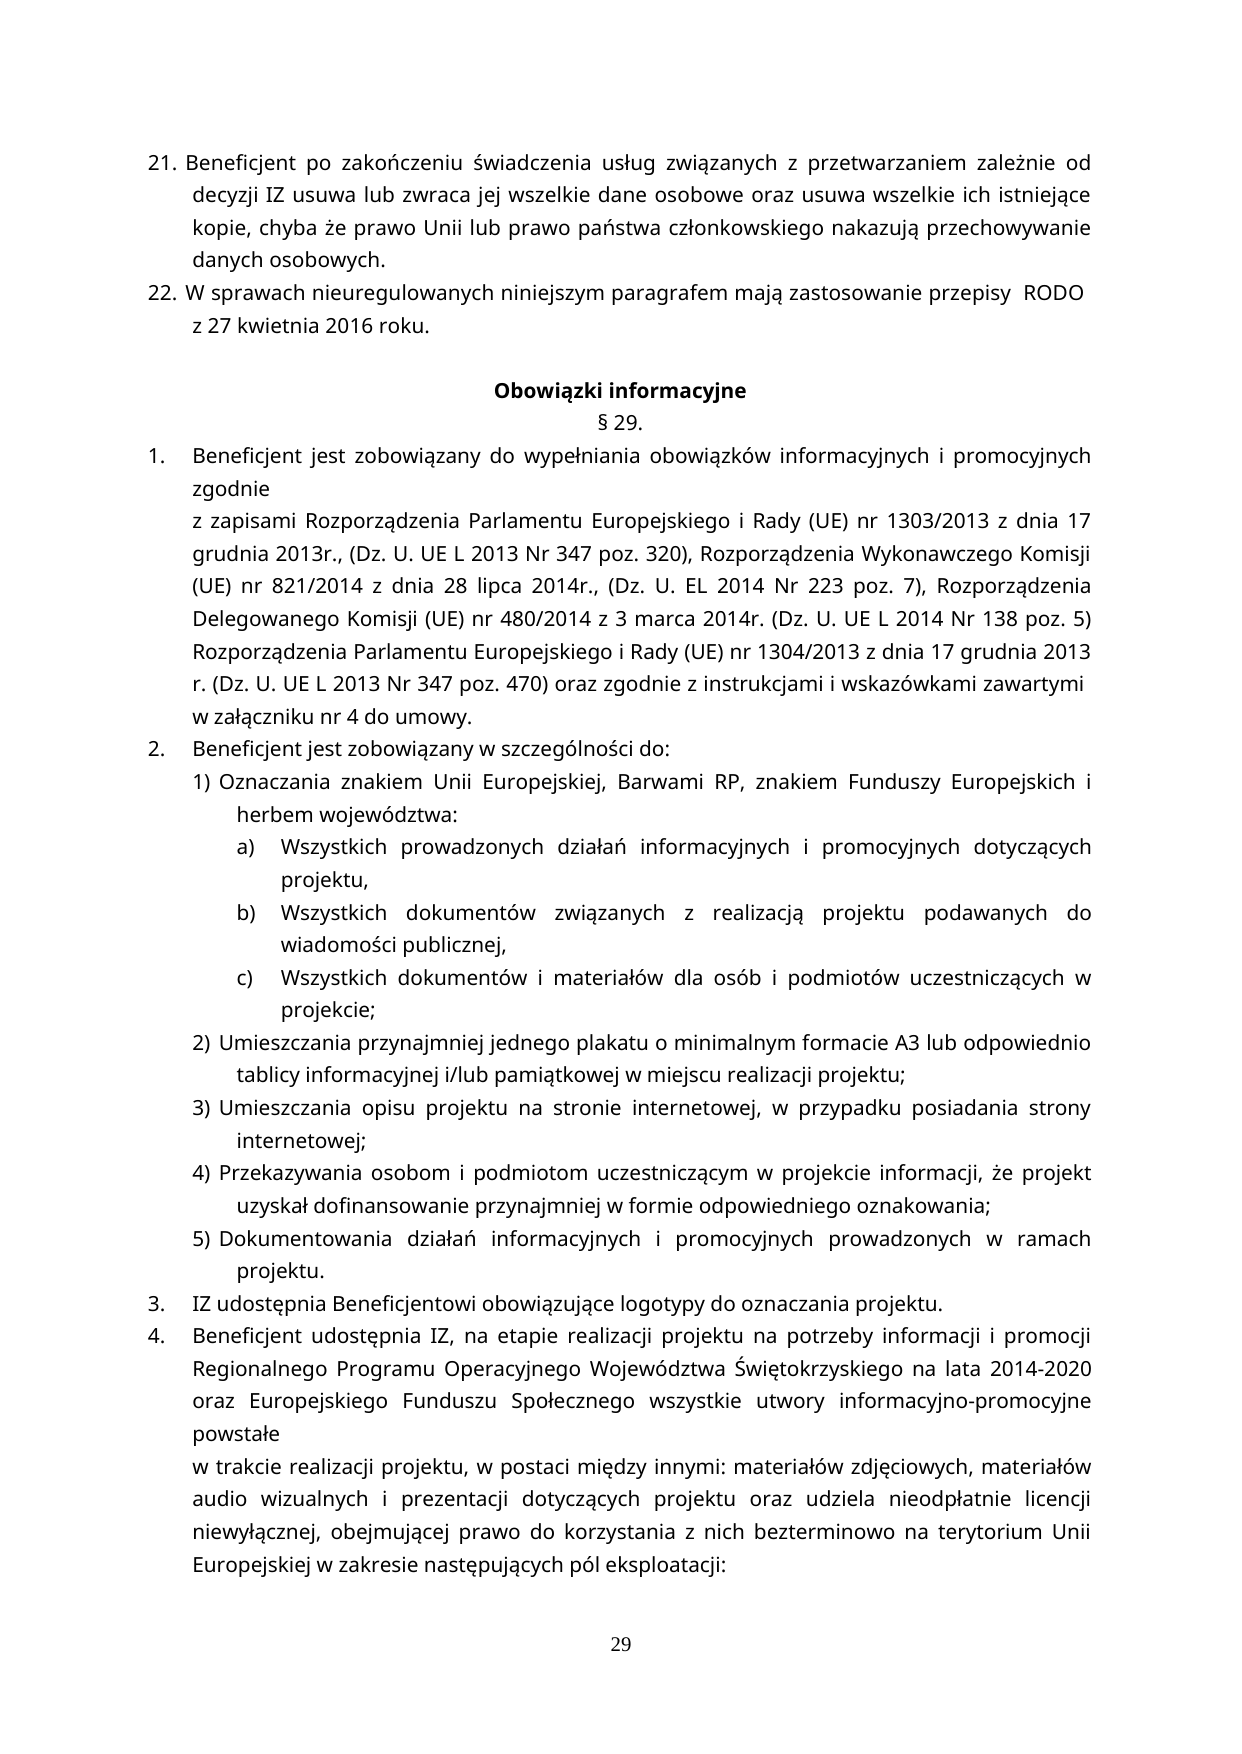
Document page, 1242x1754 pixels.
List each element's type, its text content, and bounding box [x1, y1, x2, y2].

list Wszystkich dokumentów i materiałów dla osób i podmiotów uczestniczących w projekcie; [236, 963, 1092, 1024]
list 4. Beneficjent udostępnia IZ, na etapie realizacji projektu na potrzeby informacji i promocji Regionalnego Programu Operacyjnego Województwa Świętokrzyskiego na lata 2014-2020 oraz Europejskiego Funduszu Społecznego wszystkie utwory informacyjno-promocyjne powstałe w trakcie realizacji projektu, w postaci między innymi: materiałów zdjęciowych, materiałów audio wizualnych i prezentacji dotyczących projektu oraz udziela nieodpłatnie licencji niewyłącznej, obejmującej prawo do korzystania z nich bezterminowo na terytorium Unii Europejskiej w zakresie następujących pól eksploatacji: [148, 1321, 1092, 1578]
list § 29. [148, 408, 1092, 437]
list Beneficjent po zakończeniu świadczenia usług związanych z przetwarzaniem zależnie od decyzji IZ usuwa lub zwraca jej wszelkie dane osobowe oraz usuwa wszelkie ich istniejące kopie, chyba że prawo Unii lub prawo państwa członkowskiego nakazują przechowywanie danych osobowych. [148, 148, 1092, 274]
list Oznaczania znakiem Unii Europejskiej, Barwami RP, znakiem Funduszy Europejskich i herbem województwa: [192, 767, 1092, 828]
list W sprawach nieuregulowanych niniejszym paragrafem mają zastosowanie przepisy RODO z 27 kwietnia 2016 roku. [148, 278, 1092, 339]
list 3. IZ udostępnia Beneficjentowi obowiązujące logotypy do oznaczania projektu. [148, 1289, 1092, 1317]
list Wszystkich prowadzonych działań informacyjnych i promocyjnych dotyczących projektu, [236, 832, 1092, 893]
list Wszystkich dokumentów związanych z realizacją projektu podawanych do wiadomości publicznej, [236, 898, 1092, 959]
list Dokumentowania działań informacyjnych i promocyjnych prowadzonych w ramach projektu. [192, 1224, 1092, 1285]
text Obowiązki informacyjne [148, 376, 1092, 404]
list Umieszczania przynajmniej jednego plakatu o minimalnym formacie A3 lub odpowiednio tablicy informacyjnej i/lub pamiątkowej w miejscu realizacji projektu; [192, 1028, 1092, 1089]
list 1. Beneficjent jest zobowiązany do wypełniania obowiązków informacyjnych i promocyjnych zgodnie z zapisami Rozporządzenia Parlamentu Europejskiego i Rady (UE) nr 1303/2013 z dnia 17 grudnia 2013r., (Dz. U. UE L 2013 Nr 347 poz. 320), Rozporządzenia Wykonawczego Komisji (UE) nr 821/2014 z dnia 28 lipca 2014r., (Dz. U. EL 2014 Nr 223 poz. 7), Rozporządzenia Delegowanego Komisji (UE) nr 480/2014 z 3 marca 2014r. (Dz. U. UE L 2014 Nr 138 poz. 5) Rozporządzenia Parlamentu Europejskiego i Rady (UE) nr 1304/2013 z dnia 17 grudnia 2013 r. (Dz. U. UE L 2013 Nr 347 poz. 470) oraz zgodnie z instrukcjami i wskazówkami zawartymi w załączniku nr 4 do umowy. [148, 441, 1092, 730]
list Umieszczania opisu projektu na stronie internetowej, w przypadku posiadania strony internetowej; [192, 1093, 1092, 1154]
list Przekazywania osobom i podmiotom uczestniczącym w projekcie informacji, że projekt uzyskał dofinansowanie przynajmniej w formie odpowiedniego oznakowania; [192, 1158, 1092, 1219]
list 2. Beneficjent jest zobowiązany w szczególności do: [148, 734, 1092, 763]
